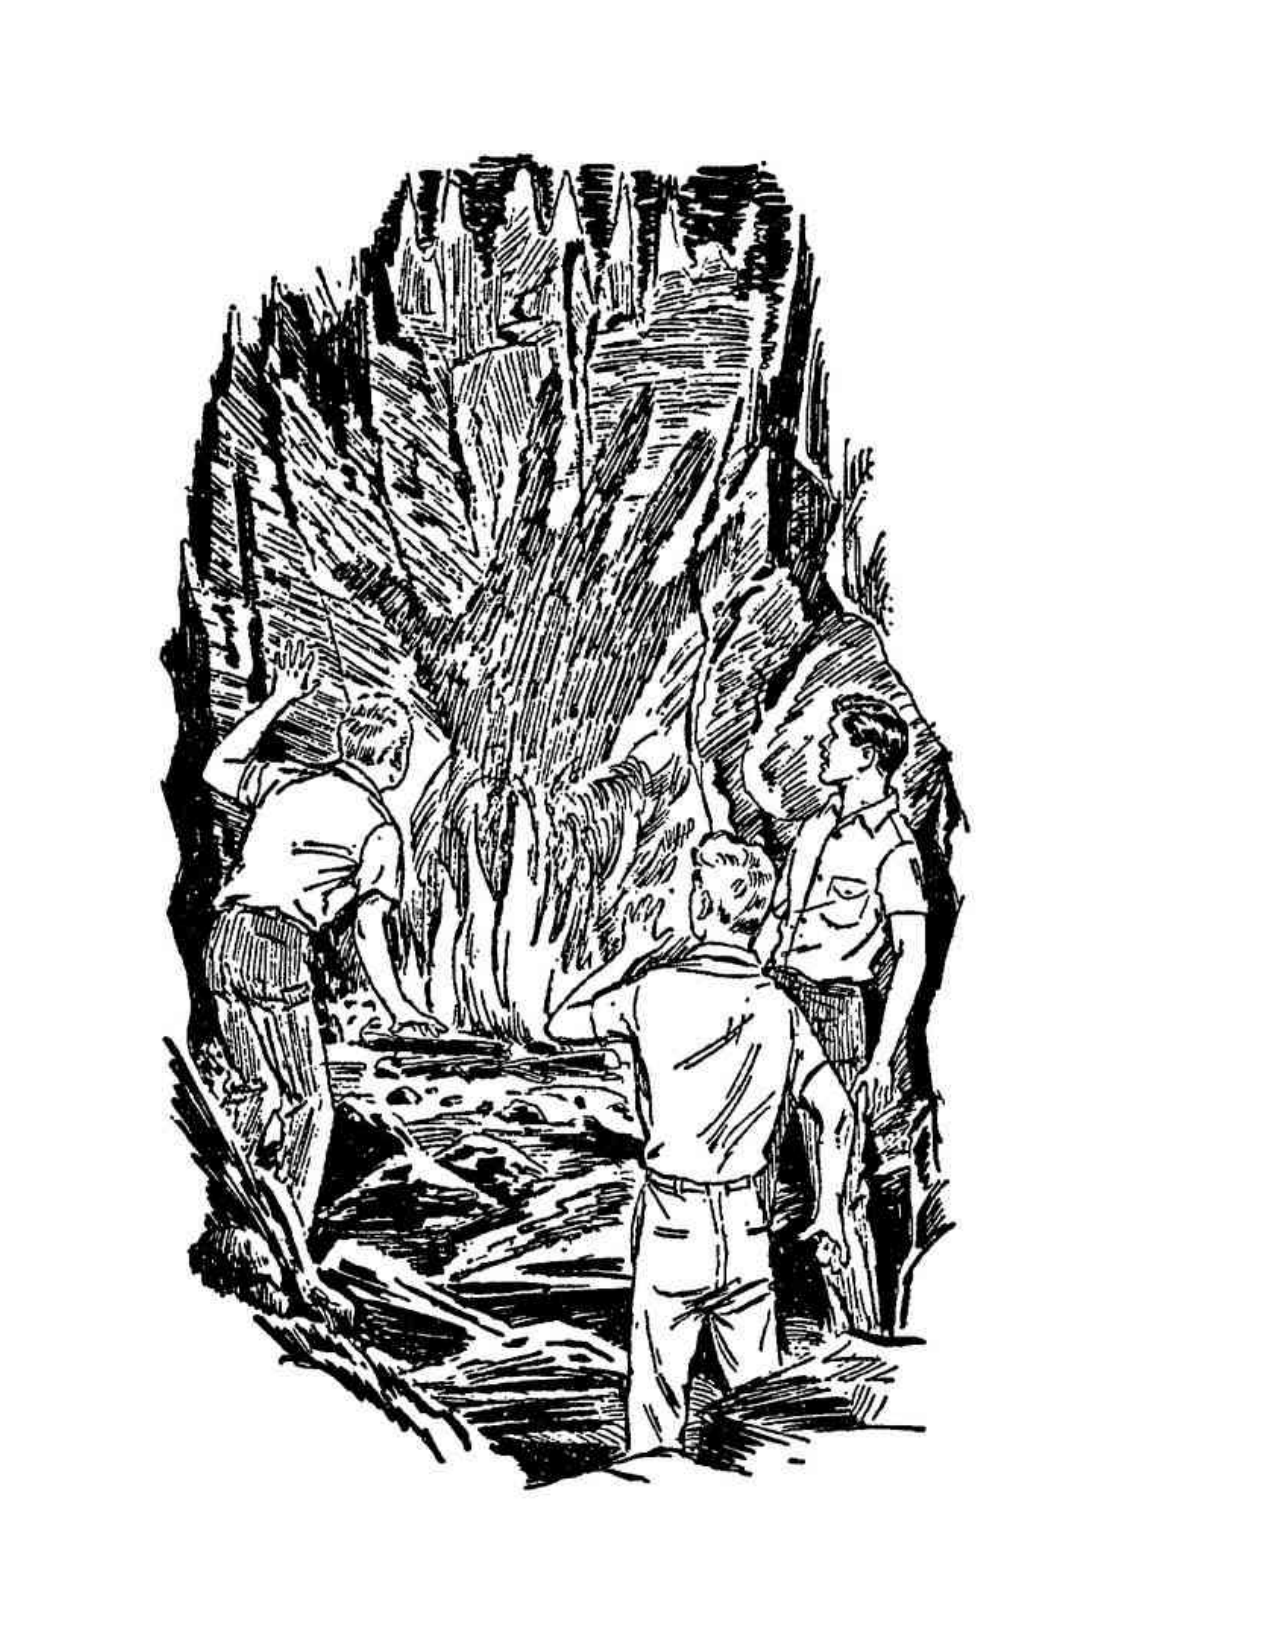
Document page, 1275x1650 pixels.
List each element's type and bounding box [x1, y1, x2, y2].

picture [150, 150, 980, 1500]
